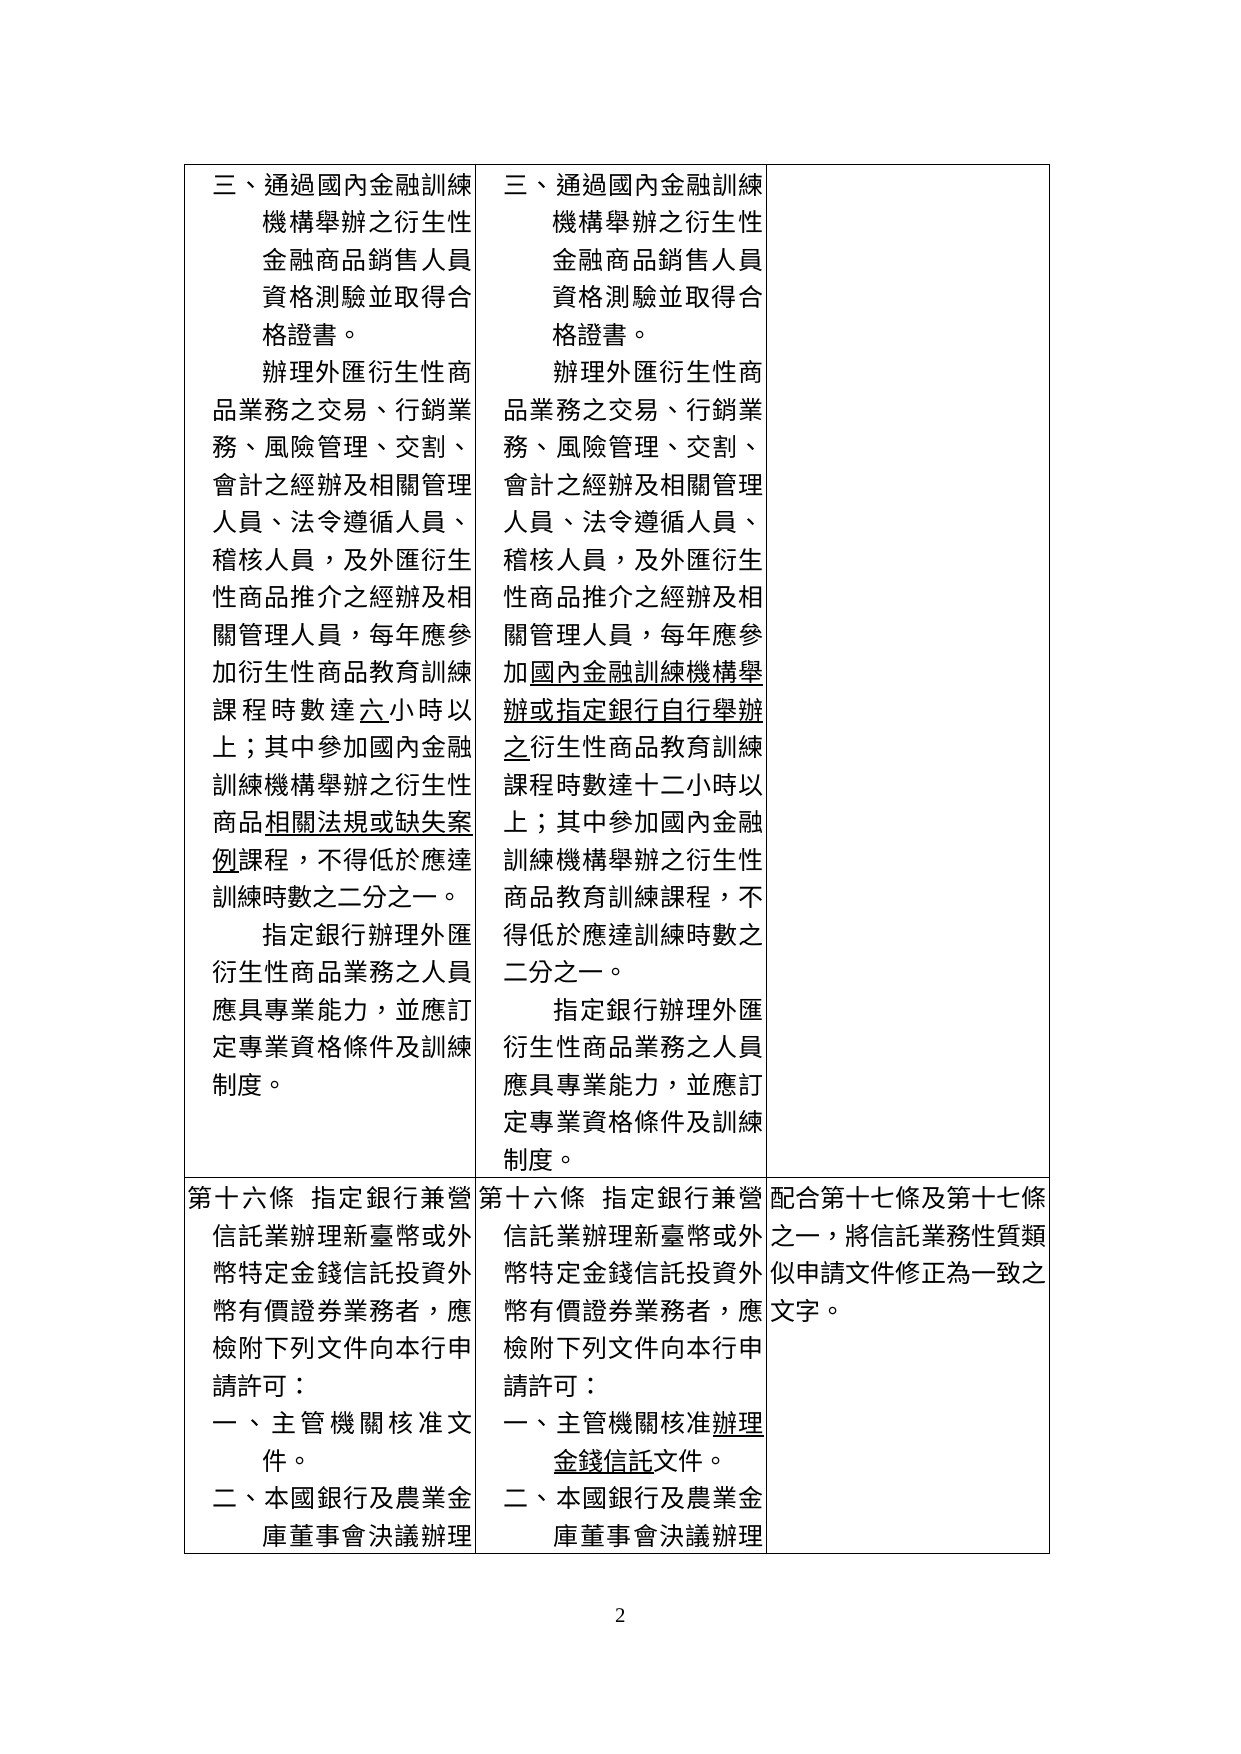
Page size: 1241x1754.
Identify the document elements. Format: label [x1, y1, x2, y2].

table_cell [767, 1178, 1049, 1553]
table_cell [185, 165, 475, 1177]
table_cell [476, 165, 766, 1177]
table_cell [476, 1178, 766, 1553]
table_cell [767, 165, 1049, 1177]
table_cell [185, 1178, 475, 1553]
